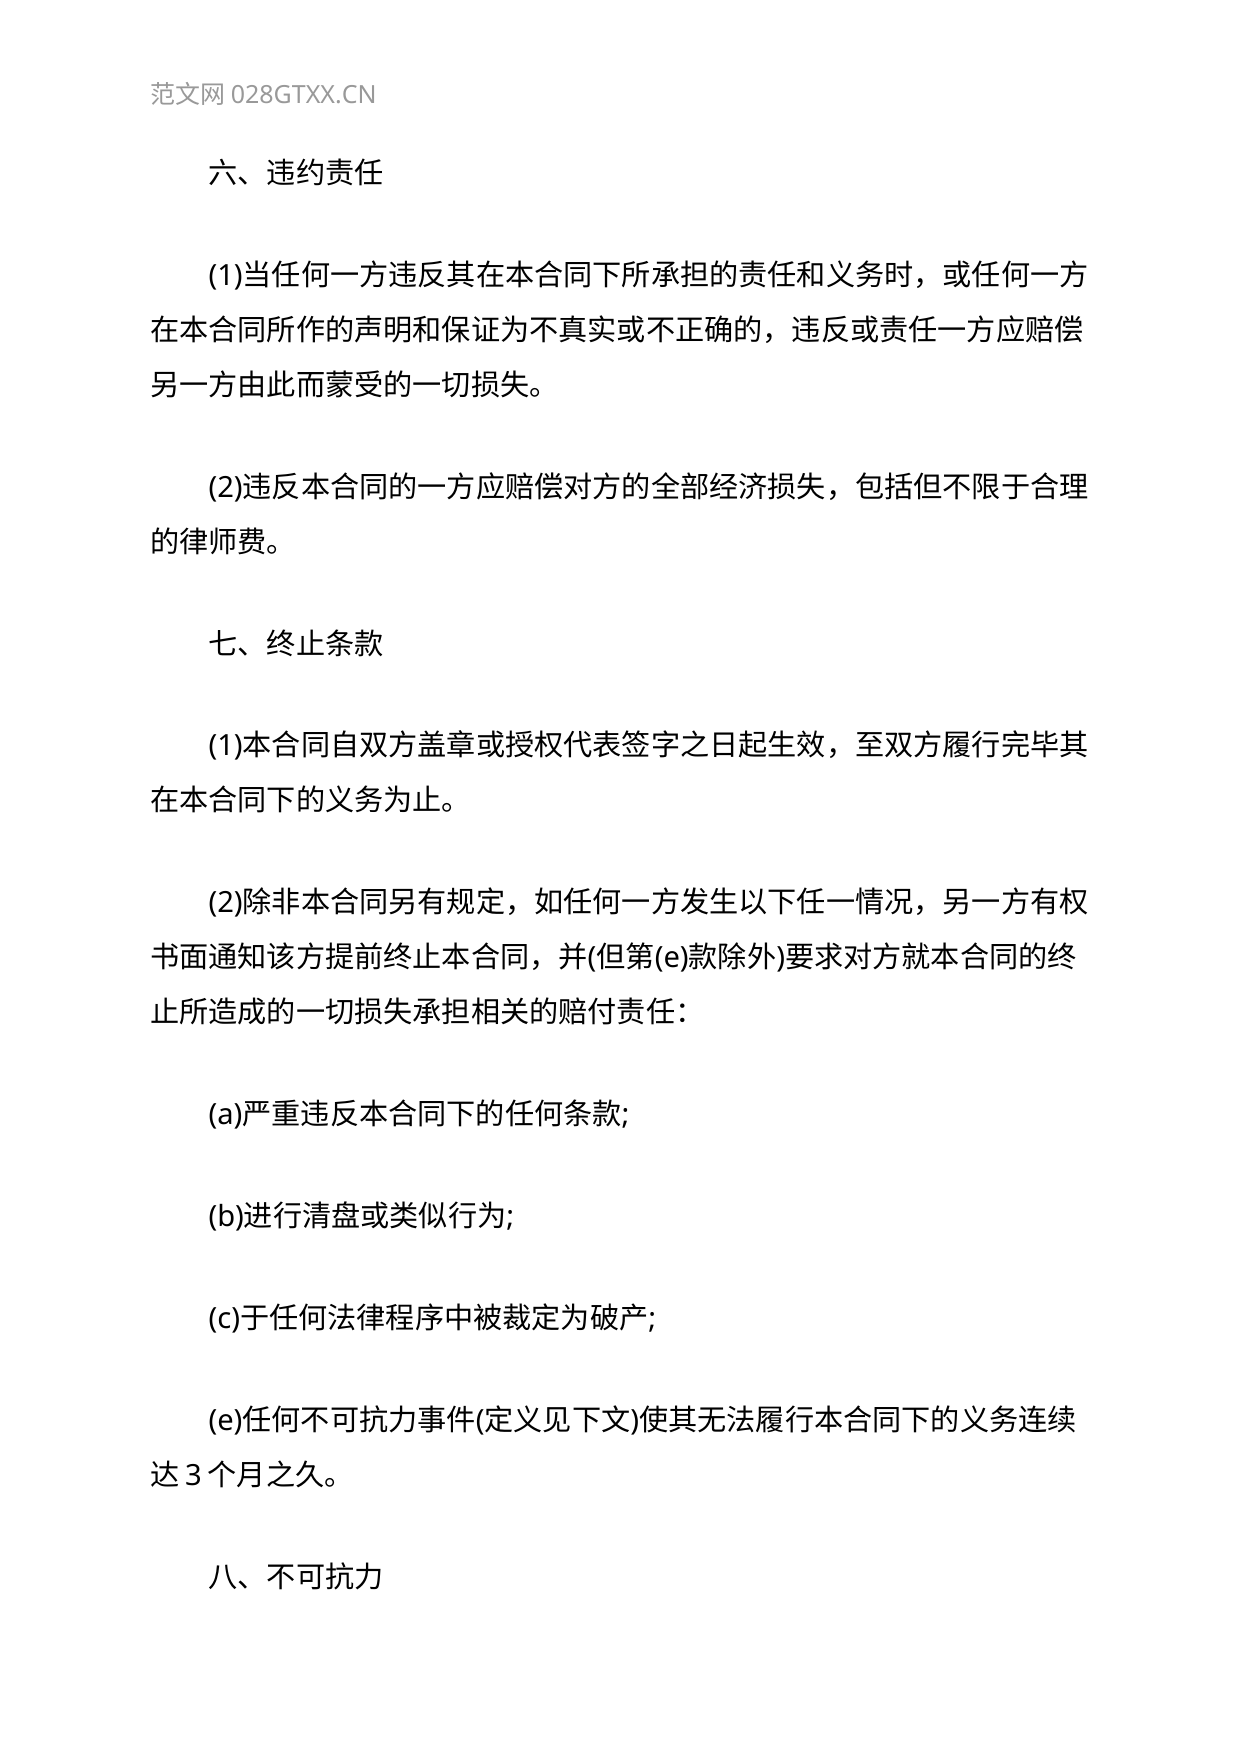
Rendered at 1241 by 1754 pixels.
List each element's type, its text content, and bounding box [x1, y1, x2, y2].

text (1)当任何一方违反其在本合同下所承担的责任和义务时，或任何一方在本合同所作的声明和保证为不真实或不正确的，违反或责任一方应赔偿另一方由此而蒙受的一切损失。 [150, 252, 1090, 404]
text (e)任何不可抗力事件(定义见下文)使其无法履行本合同下的义务连续达3个月之久。 [150, 1396, 1090, 1494]
text 八、不可抗力 [150, 1553, 1090, 1596]
text (a)严重违反本合同下的任何条款; [150, 1091, 1090, 1133]
text (2)违反本合同的一方应赔偿对方的全部经济损失，包括但不限于合理的律师费。 [150, 463, 1090, 561]
text (b)进行清盘或类似行为; [150, 1192, 1090, 1235]
text 七、终止条款 [150, 620, 1090, 662]
text (c)于任何法律程序中被裁定为破产; [150, 1294, 1090, 1337]
text (1)本合同自双方盖章或授权代表签字之日起生效，至双方履行完毕其在本合同下的义务为止。 [150, 722, 1090, 819]
text 六、违约责任 [150, 150, 1090, 192]
text (2)除非本合同另有规定，如任何一方发生以下任一情况，另一方有权书面通知该方提前终止本合同，并(但第(e)款除外)要求对方就本合同的终止所造成的一切损失承担相关的赔付责任： [150, 879, 1090, 1031]
